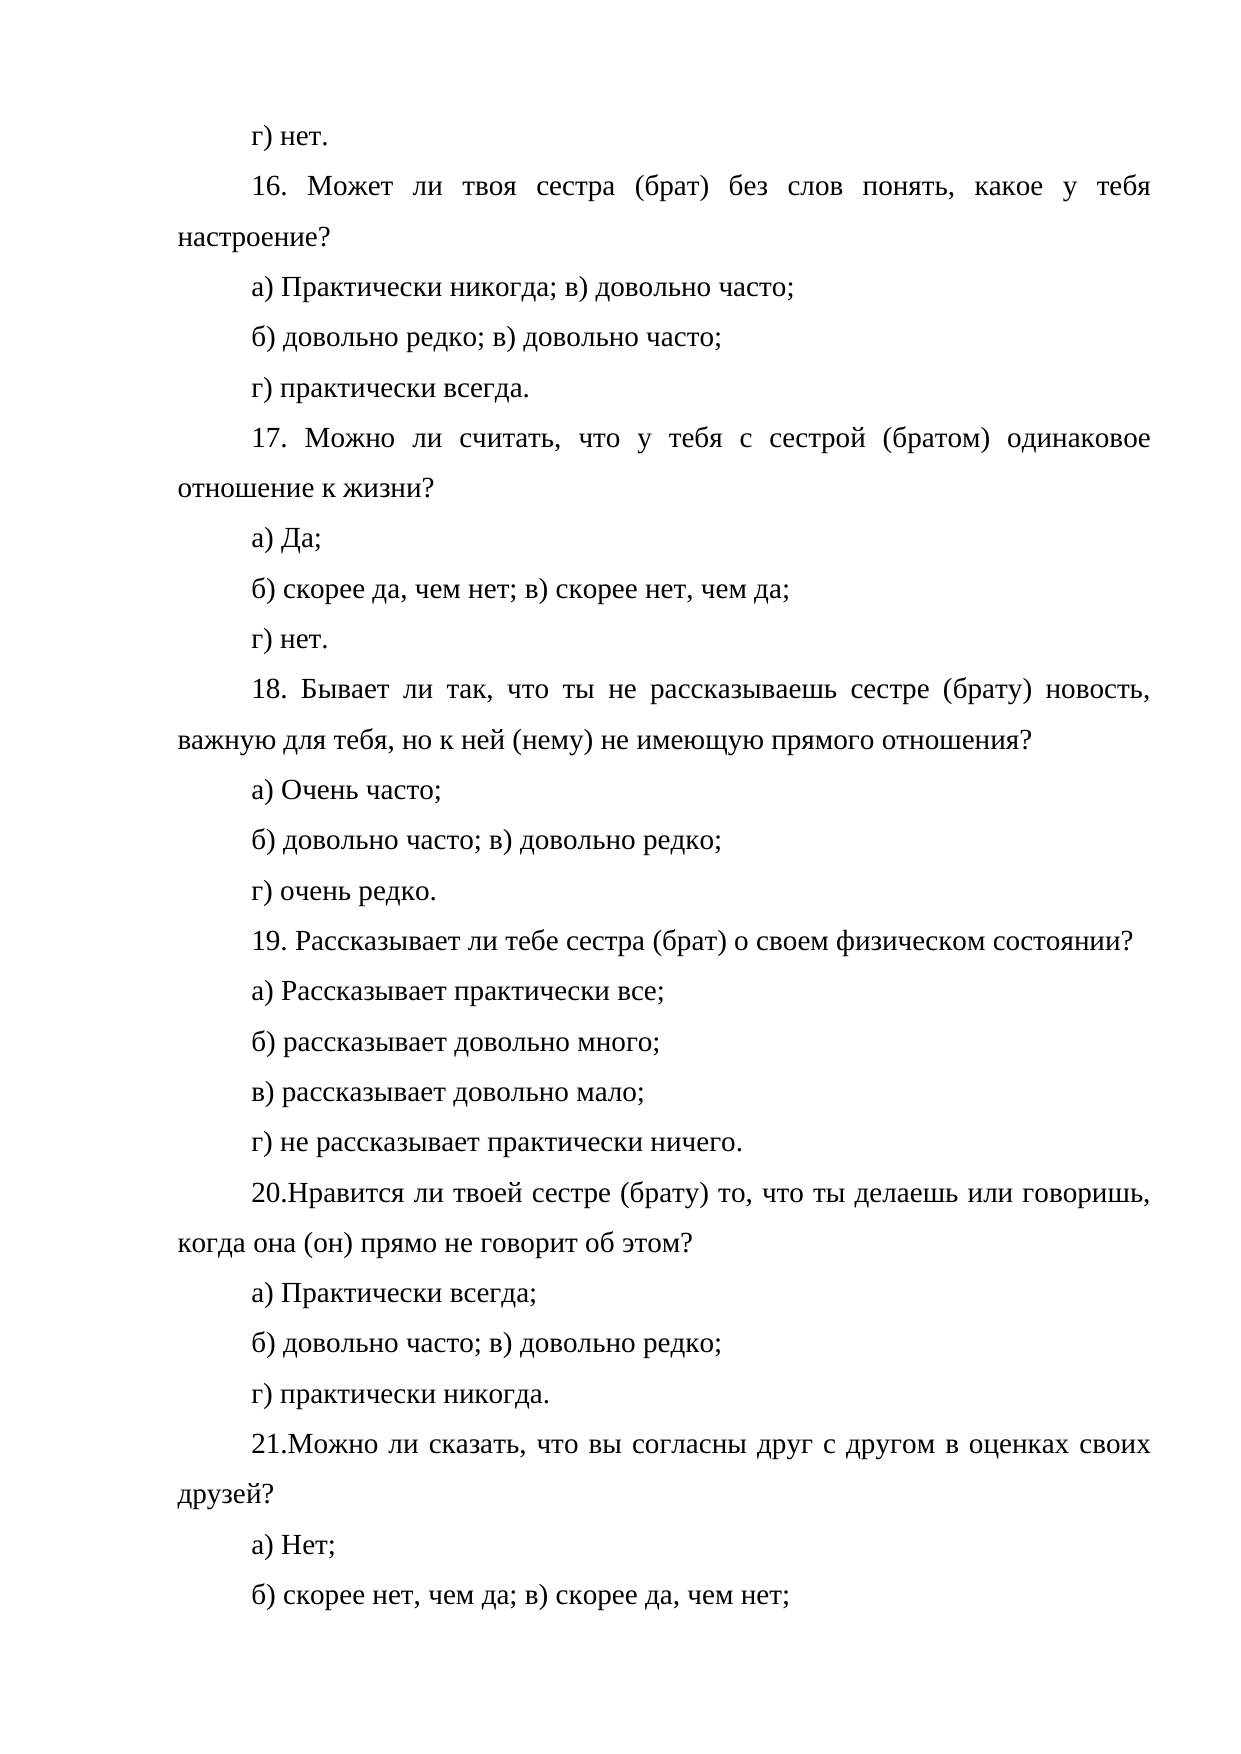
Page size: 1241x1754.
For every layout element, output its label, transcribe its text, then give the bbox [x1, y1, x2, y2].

text а) Рассказывает практически все; [177, 973, 1152, 1007]
text г) нет. [177, 118, 1152, 152]
text 16. Может ли твоя сестра (брат) без слов понять, какое у тебя настроение? [177, 168, 1152, 252]
text а) Да; [177, 521, 1152, 554]
text г) практически всегда. [177, 370, 1152, 403]
text б) довольно часто; в) довольно редко; [177, 822, 1152, 856]
text б) скорее нет, чем да; в) скорее да, чем нет; [177, 1577, 1152, 1611]
text б) довольно часто; в) довольно редко; [177, 1326, 1152, 1359]
text а) Нет; [177, 1527, 1152, 1560]
text в) рассказывает довольно мало; [177, 1074, 1152, 1108]
text 21.Можно ли сказать, что вы согласны друг с другом в оценках своих друзей? [177, 1426, 1152, 1510]
text г) нет. [177, 621, 1152, 655]
text а) Очень часто; [177, 772, 1152, 806]
text г) очень редко. [177, 873, 1152, 906]
text 18. Бывает ли так, что ты не рассказываешь сестре (брату) новость, важную для тебя, но к ней (нему) не имеющую прямого отношения? [177, 672, 1152, 755]
text б) довольно редко; в) довольно часто; [177, 319, 1152, 353]
text 19. Рассказывает ли тебе сестра (брат) о своем физическом состоянии? [177, 923, 1152, 957]
text б) рассказывает довольно много; [177, 1024, 1152, 1057]
text г) практически никогда. [177, 1376, 1152, 1409]
text б) скорее да, чем нет; в) скорее нет, чем да; [177, 571, 1152, 604]
text 20.Нравится ли твоей сестре (брату) то, что ты делаешь или говоришь, когда она (он) прямо не говорит об этом? [177, 1175, 1152, 1258]
text 17. Можно ли считать, что у тебя с сестрой (братом) одинаковое отношение к жизни? [177, 420, 1152, 504]
text г) не рассказывает практически ничего. [177, 1124, 1152, 1158]
text а) Практически всегда; [177, 1275, 1152, 1309]
text а) Практически никогда; в) довольно часто; [177, 269, 1152, 303]
